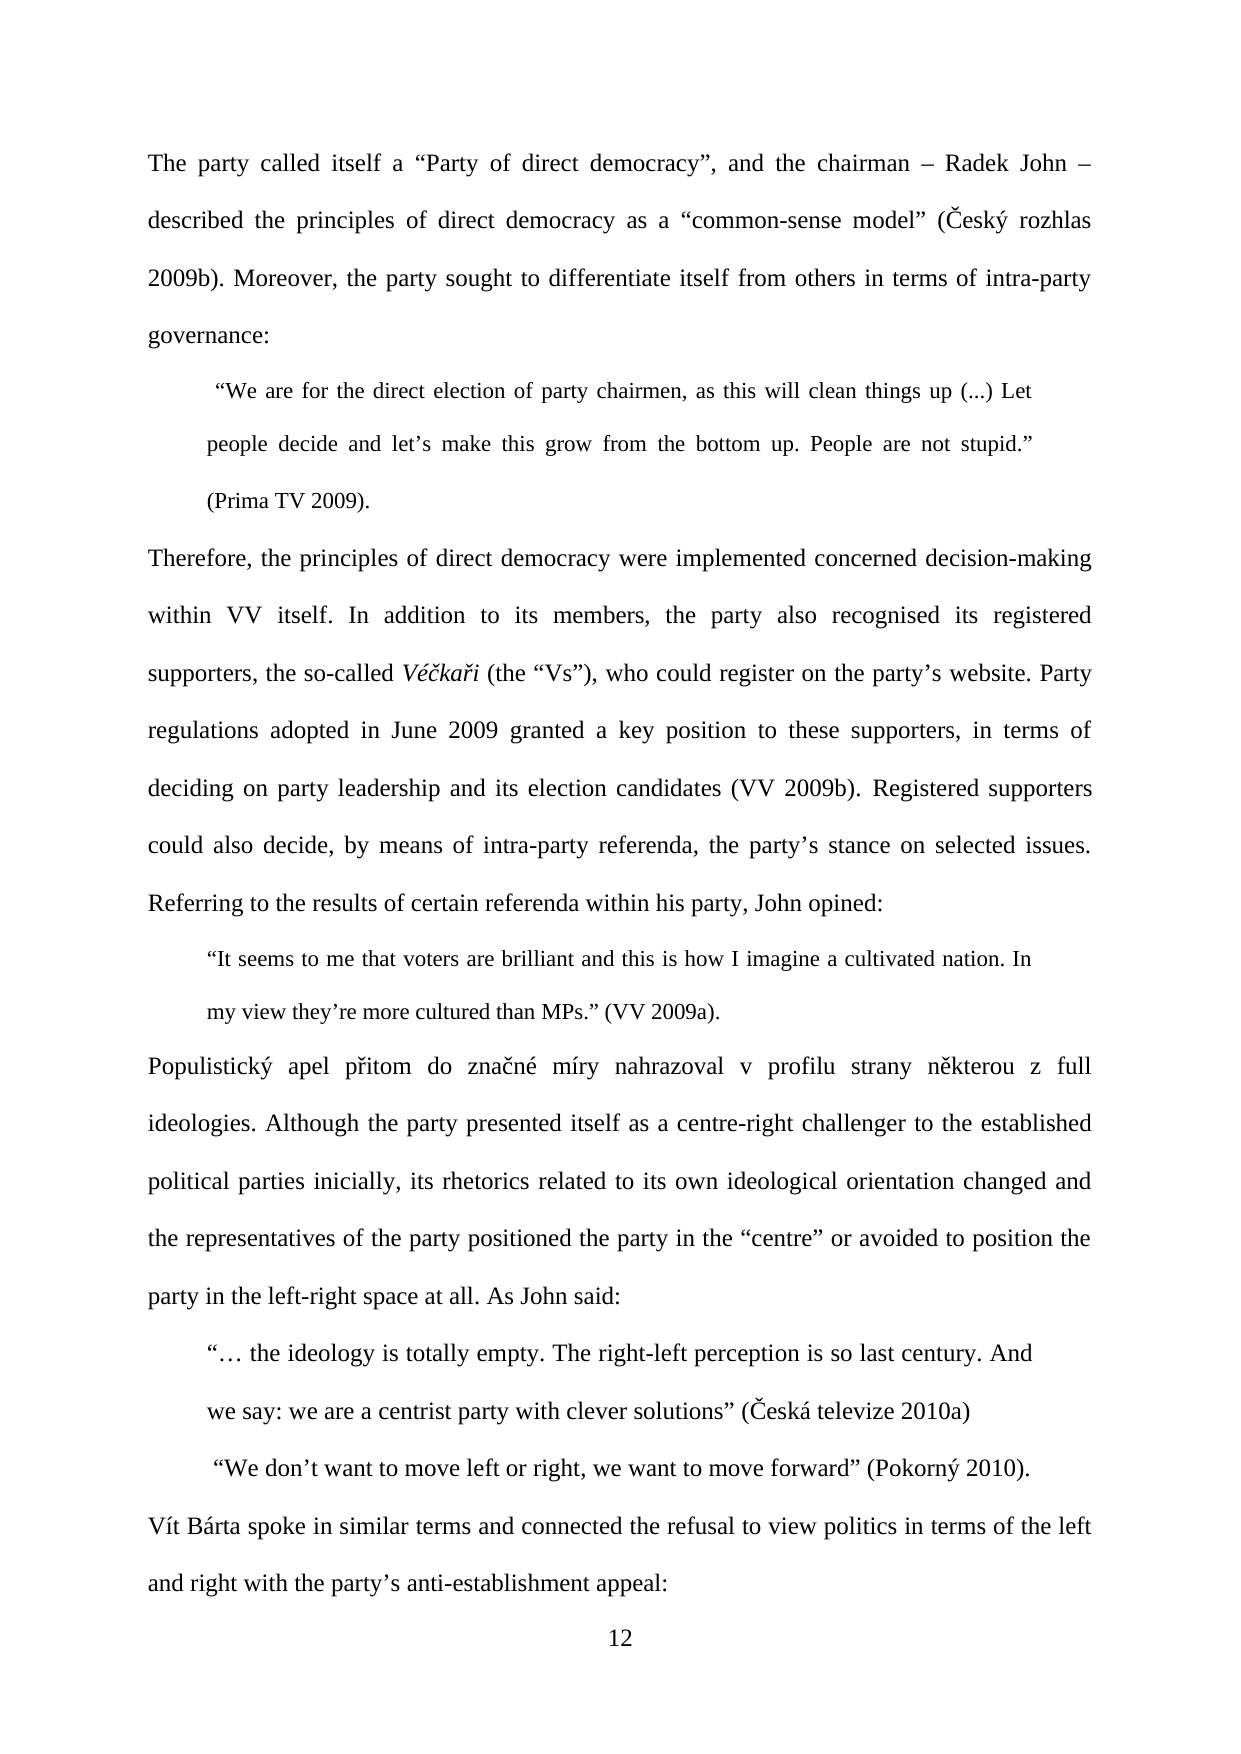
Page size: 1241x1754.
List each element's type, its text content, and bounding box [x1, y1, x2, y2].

text “… the ideology is totally empty. The right-left perception is so last century. And we say: we are a centrist party with clever solutions” (Česká televize 2010a) [207, 1338, 1033, 1424]
text Vít Bárta spoke in similar terms and connected the refusal to view politics in terms of the left and right with the party’s anti-establishment appeal: [148, 1511, 1093, 1597]
text Therefore, the principles of direct democracy were implemented concerned decision-making within VV itself. In addition to its members, the party also recognised its registered supporters, the so-called Véčkaři (the “Vs”), who could register on the party’s website. Party regulations adopted in June 2009 granted a key position to these supporters, in terms of deciding on party leadership and its election candidates (VV 2009b). Registered supporters could also decide, by means of intra-party referenda, the party’s stance on selected issues. Referring to the results of certain referenda within his party, John opined: [148, 543, 1093, 917]
text “We don’t want to move left or right, we want to move forward” (Pokorný 2010). [207, 1453, 1033, 1482]
text The party called itself a “Party of direct democracy”, and the chairman – Radek John – described the principles of direct democracy as a “common-sense model” (Český rozhlas 2009b). Moreover, the party sought to differentiate itself from others in terms of intra-party governance: [148, 148, 1093, 349]
text Populistický apel přitom do značné míry nahrazoval v profilu strany některou z full ideologies. Although the party presented itself as a centre-right challenger to the established political parties inicially, its rhetorics related to its own ideological orientation changed and the representatives of the party positioned the party in the “centre” or avoided to position the party in the left-right space at all. As John said: [148, 1051, 1093, 1309]
text “We are for the direct election of party chairmen, as this will clean things up (...) Let people decide and let’s make this grow from the bottom up. People are not stupid.” (Prima TV 2009). [207, 378, 1033, 514]
text “It seems to me that voters are brilliant and this is how I imagine a cultivated nation. In my view they’re more cultured than MPs.” (VV 2009a). [207, 945, 1033, 1024]
